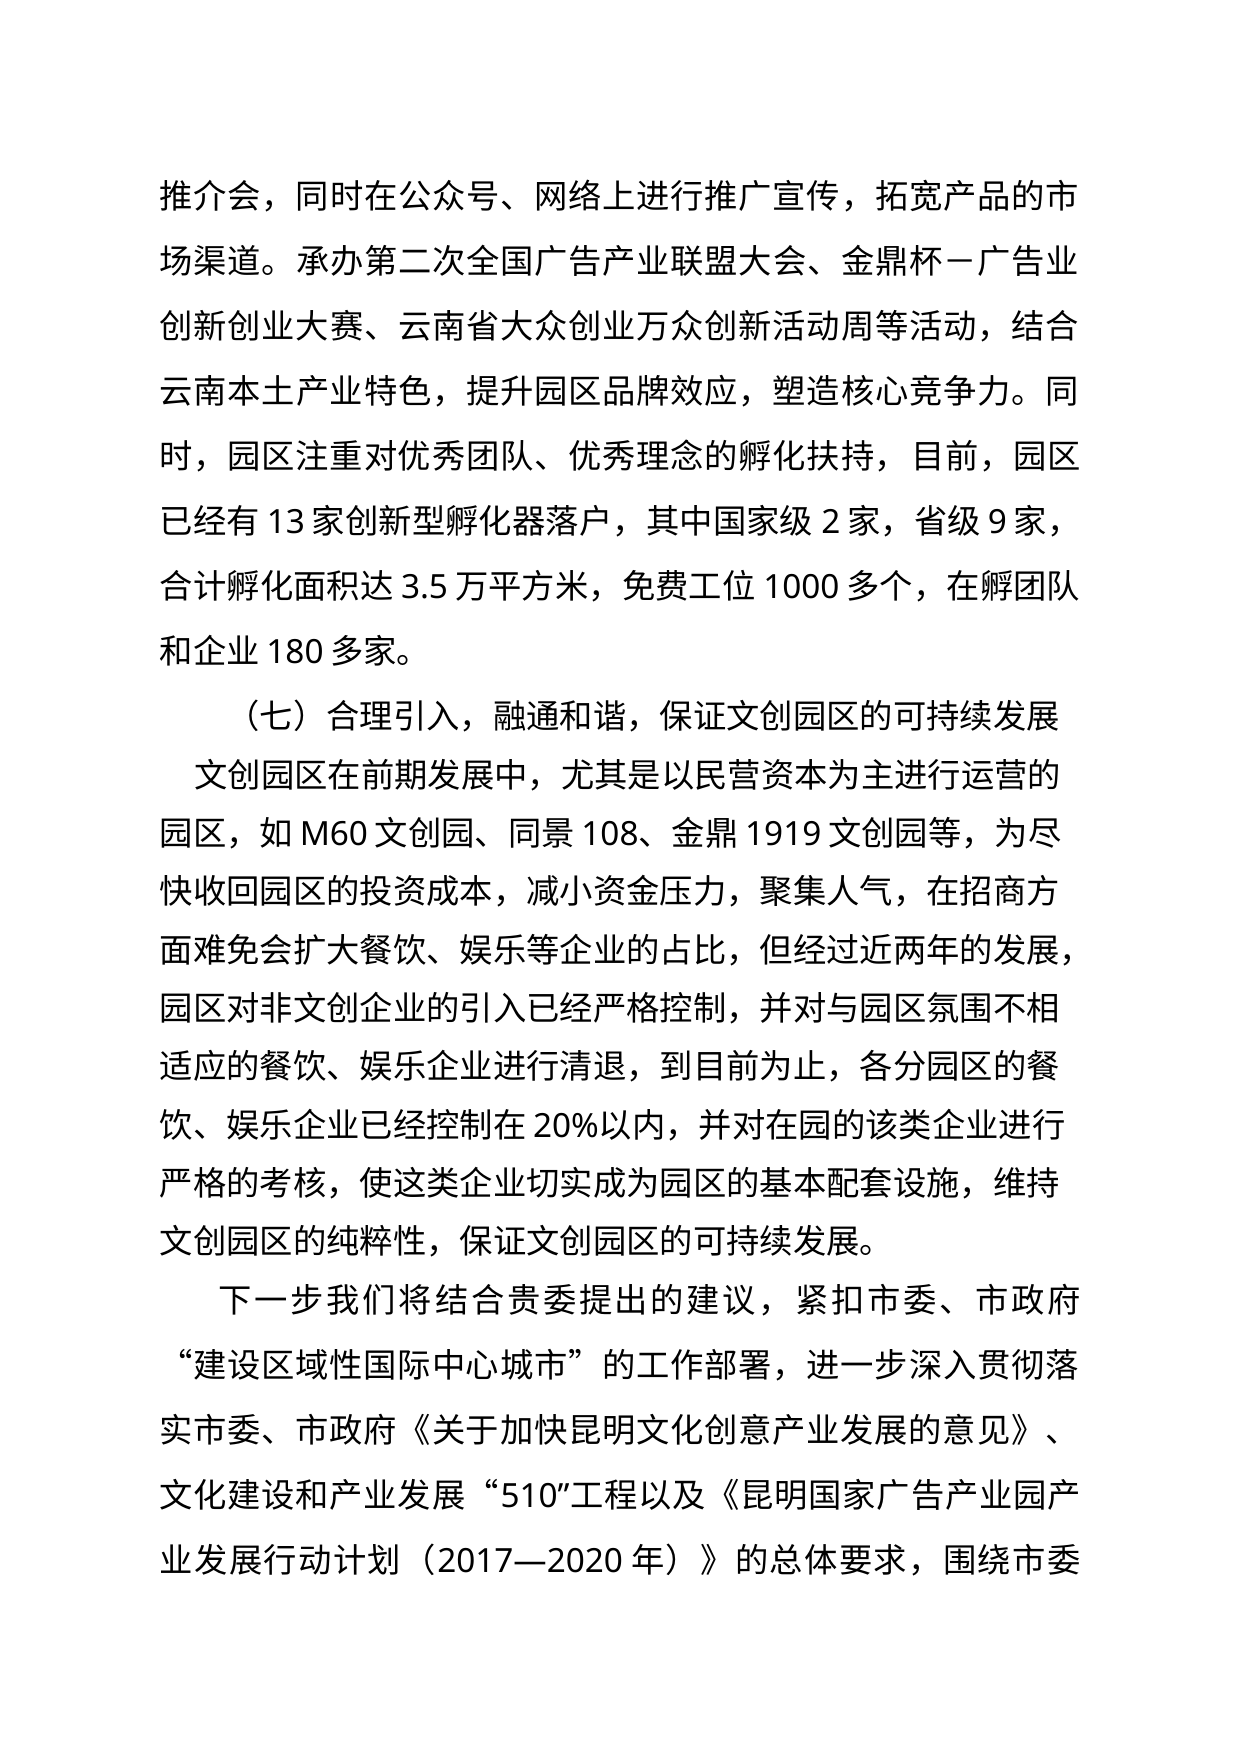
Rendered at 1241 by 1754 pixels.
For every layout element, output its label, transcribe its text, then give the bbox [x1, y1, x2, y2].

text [159, 1265, 1081, 1590]
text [159, 162, 1081, 682]
text 文创园区在前期发展中，尤其是以民营资本为主进行运营的园区，如M60文创园、同景108、金鼎1919文创园等，为尽快收回园区的投资成本，减小资金压力，聚集人气，在招商方面难免会扩大餐饮、娱乐等企业的占比，但经过近两年的发展，园区对非文创企业的引入已经严格控制，并对与园区氛围不相适应的餐饮、娱乐企业进行清退，到目前为止，各分园区的餐饮、娱乐企业已经控制在20%以内，并对在园的该类企业进行严格的考核，使这类企业切实成为园区的基本配套设施，维持文创园区的纯粹性，保证文创园区的可持续发展。 [159, 740, 1081, 1265]
text （七）合理引入，融通和谐，保证文创园区的可持续发展 [159, 682, 1081, 740]
